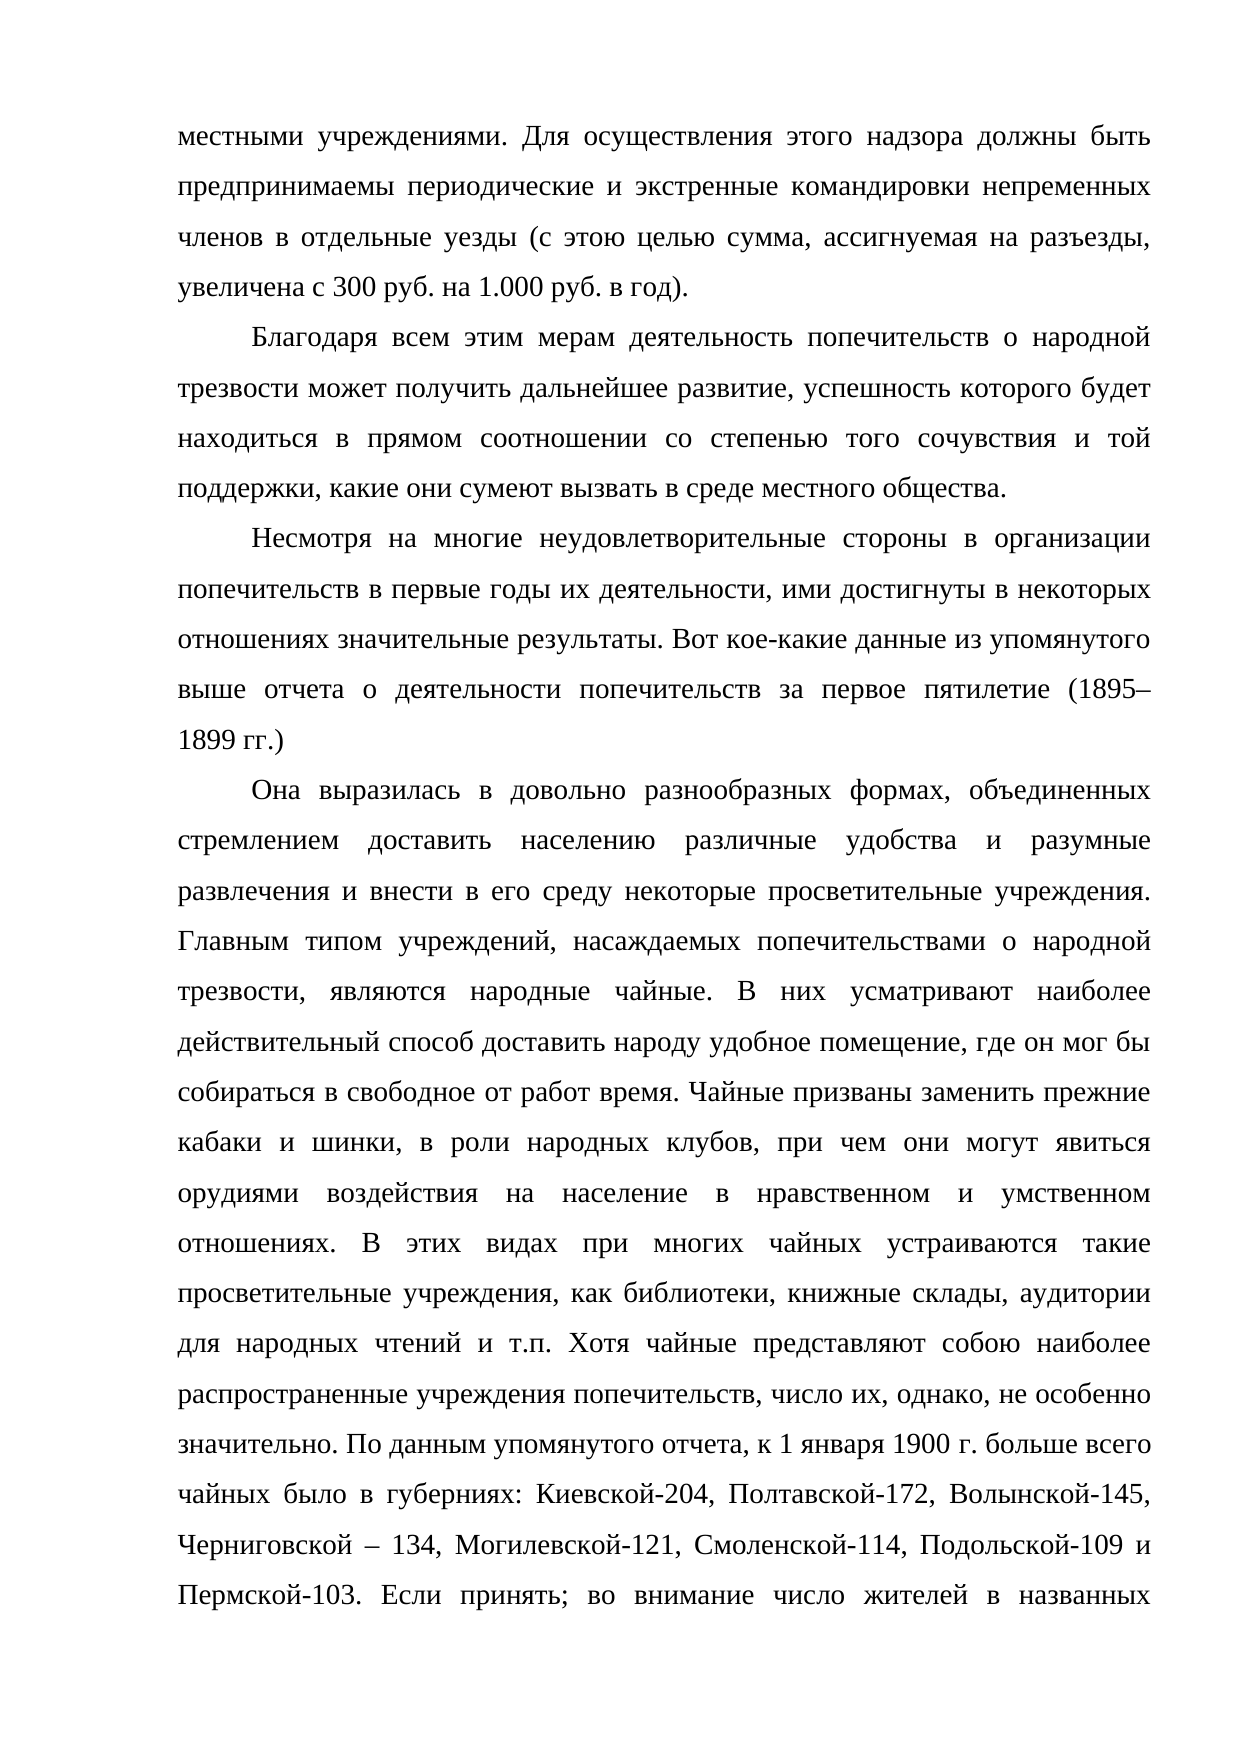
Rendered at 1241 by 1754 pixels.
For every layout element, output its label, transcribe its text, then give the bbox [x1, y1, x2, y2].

text Благодаря всем этим мерам деятельность попечительств о народной трезвости может получить дальнейшее развитие, успешность которого будет находиться в прямом соотношении со степенью того сочувствия и той поддержки, какие они сумеют вызвать в среде местного общества. [177, 319, 1152, 504]
text Несмотря на многие неудовлетворительные стороны в организации попечительств в первые годы их деятельности, ими достигнуты в некоторых отношениях значительные результаты. Вот кое-какие данные из упомянутого выше отчета о деятельности попечительств за первое пятилетие (1895–1899 гг.) [177, 521, 1152, 755]
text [177, 772, 1152, 1611]
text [177, 118, 1152, 303]
